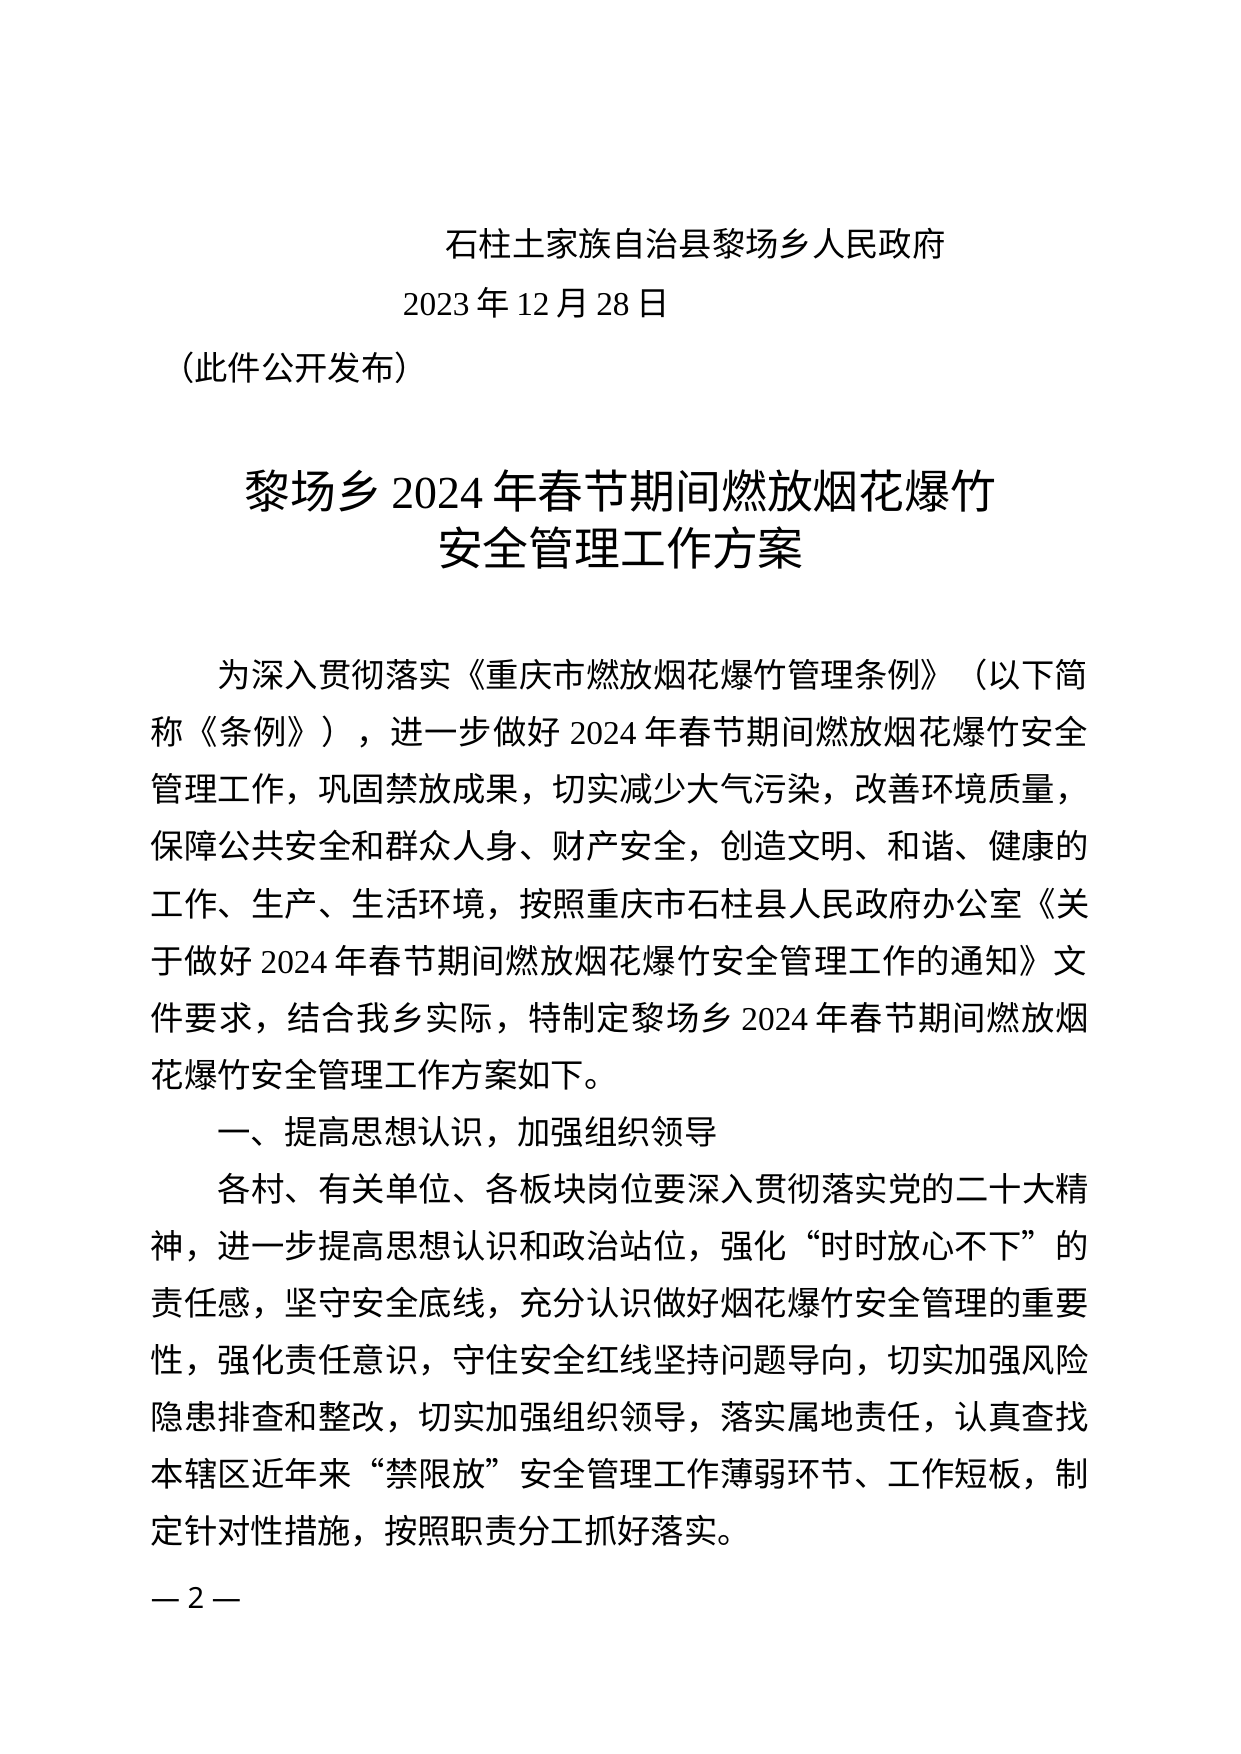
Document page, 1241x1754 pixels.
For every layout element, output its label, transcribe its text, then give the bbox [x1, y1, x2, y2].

text 各村、有关单位、各板块岗位要深入贯彻落实党的二十大精神，进一步提高思想认识和政治站位，强化“时时放心不下”的责任感，坚守安全底线，充分认识做好烟花爆竹安全管理的重要性，强化责任意识，守住安全红线坚持问题导向，切实加强风险隐患排查和整改，切实加强组织领导，落实属地责任，认真查找本辖区近年来“禁限放”安全管理工作薄弱环节、工作短板，制定针对性措施，按照职责分工抓好落实。 [151, 1156, 1089, 1555]
text 一、提高思想认识，加强组织领导 [151, 1099, 1089, 1156]
text 石柱土家族自治县黎场乡人民政府 [151, 209, 1089, 268]
text 为深入贯彻落实《重庆市燃放烟花爆竹管理条例》（以下简称《条例》），进一步做好2024年春节期间燃放烟花爆竹安全管理工作，巩固禁放成果，切实减少大气污染，改善环境质量，保障公共安全和群众人身、财产安全，创造文明、和谐、健康的工作、生产、生活环境，按照重庆市石柱县人民政府办公室《关于做好2024年春节期间燃放烟花爆竹安全管理工作的通知》文件要求，结合我乡实际，特制定黎场乡2024年春节期间燃放烟花爆竹安全管理工作方案如下。 [151, 642, 1089, 1099]
text 2023年12月28日 [161, 268, 1079, 333]
text 安全管理工作方案 [151, 520, 1089, 577]
text 黎场乡2024年春节期间燃放烟花爆竹 [151, 463, 1089, 520]
text （此件公开发布） [161, 333, 1079, 398]
